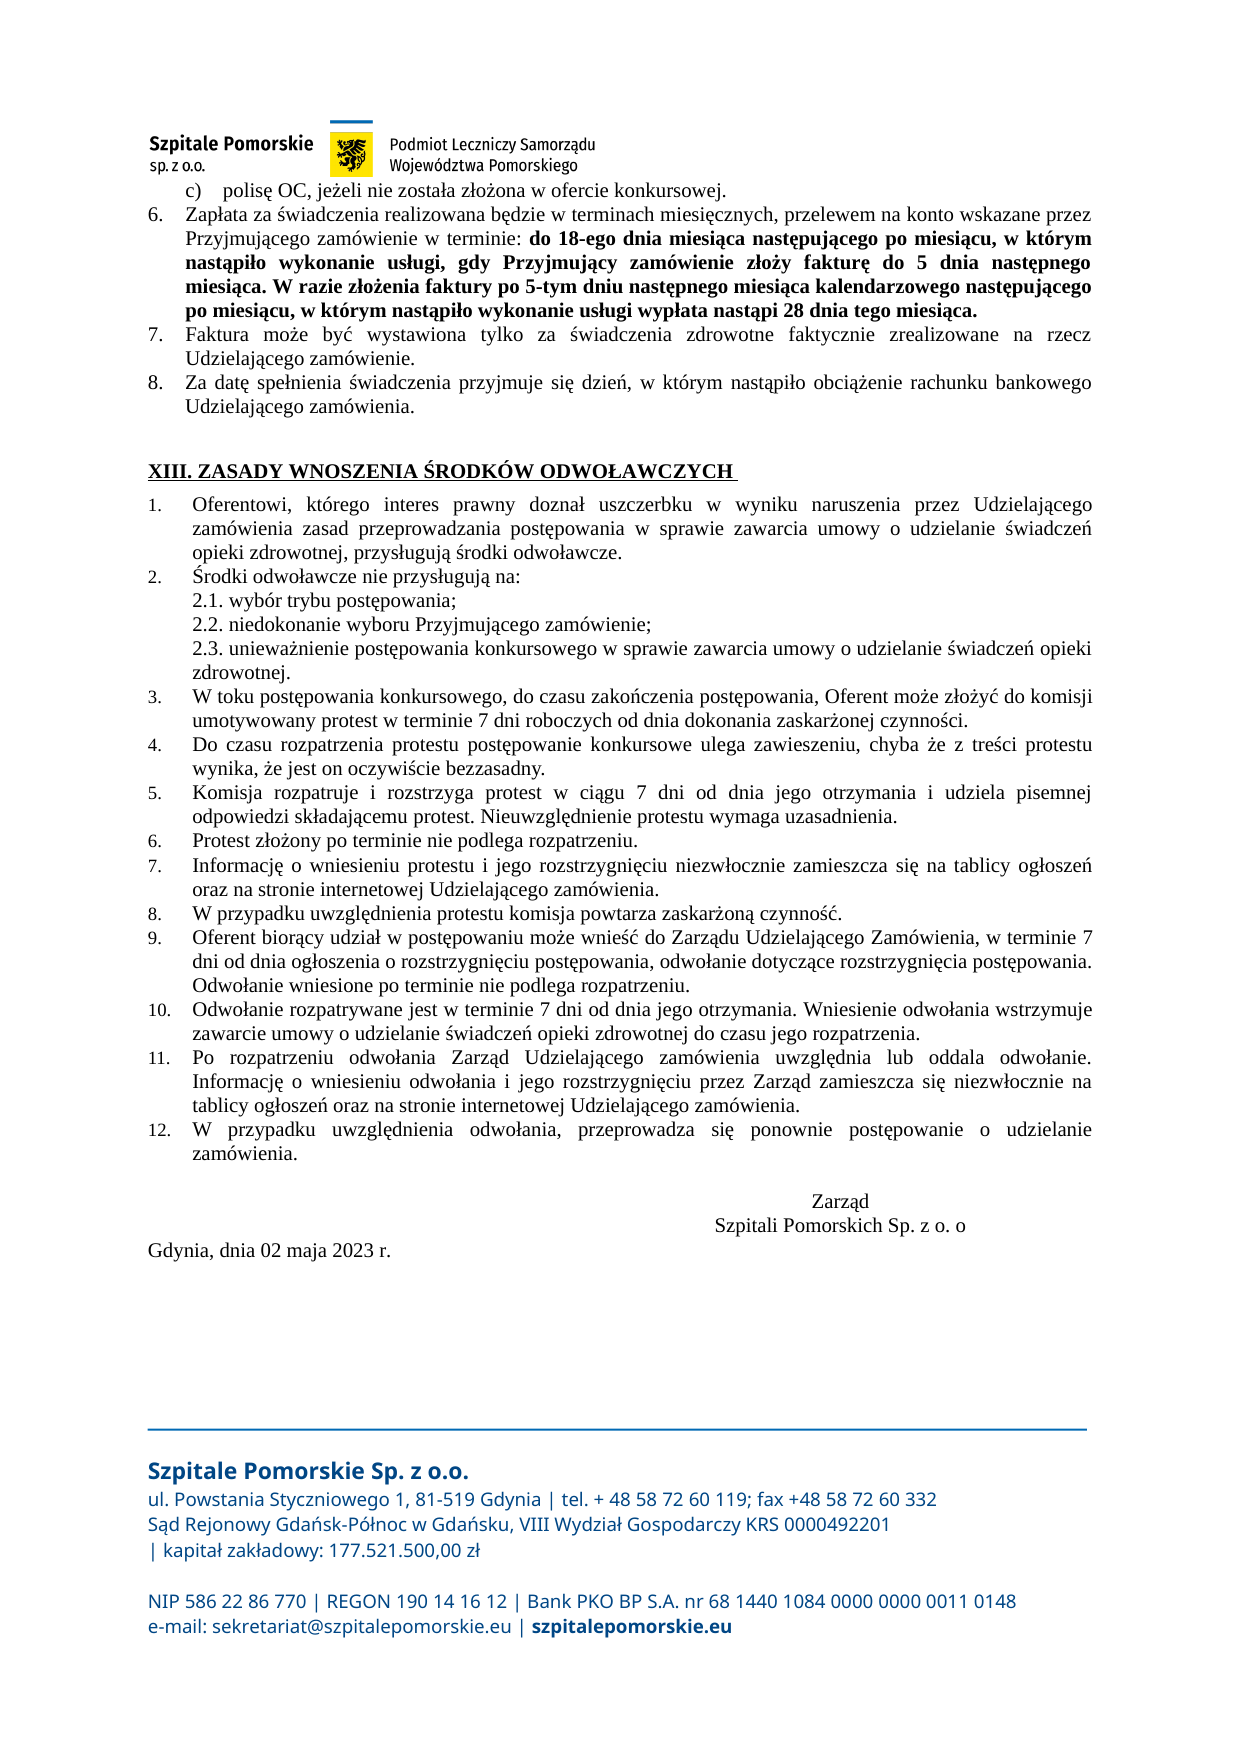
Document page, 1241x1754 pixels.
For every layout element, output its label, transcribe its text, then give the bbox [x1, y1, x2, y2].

list Oferent biorący udział w postępowaniu może wnieść do Zarządu Udzielającego Zamówienia, w terminie 7 dni od dnia ogłoszenia o rozstrzygnięciu postępowania, odwołanie dotyczące rozstrzygnięcia postępowania. Odwołanie wniesione po terminie nie podlega rozpatrzeniu. [148, 925, 1093, 997]
list Zapłata za świadczenia realizowana będzie w terminach miesięcznych, przelewem na konto wskazane przez Przyjmującego zamówienie w terminie: do 18-ego dnia miesiąca następującego po miesiącu, w którym nastąpiło wykonanie usługi, gdy Przyjmujący zamówienie złoży fakturę do 5 dnia następnego miesiąca. W razie złożenia faktury po 5-tym dniu następnego miesiąca kalendarzowego następującego po miesiącu, w którym nastąpiło wykonanie usługi wypłata nastąpi 28 dnia tego miesiąca. [148, 202, 1093, 322]
picture [147, 118, 596, 178]
list Faktura może być wystawiona tylko za świadczenia zdrowotne faktycznie zrealizowane na rzecz Udzielającego zamówienie. [148, 322, 1093, 370]
text 2.1. wybór trybu postępowania; [192, 588, 1093, 612]
text XIII. ZASADY WNOSZENIA ŚRODKÓW ODWOŁAWCZYCH [148, 459, 1093, 483]
list Do czasu rozpatrzenia protestu postępowanie konkursowe ulega zawieszeniu, chyba że z treści protestu wynika, że jest on oczywiście bezzasadny. [148, 732, 1093, 780]
list W toku postępowania konkursowego, do czasu zakończenia postępowania, Oferent może złożyć do komisji umotywowany protest w terminie 7 dni roboczych od dnia dokonania zaskarżonej czynności. [148, 684, 1093, 732]
text 2.2. niedokonanie wyboru Przyjmującego zamówienie; [192, 612, 1093, 636]
list Środki odwoławcze nie przysługują na: [148, 564, 1093, 588]
list W przypadku uwzględnienia odwołania, przeprowadza się ponownie postępowanie o udzielanie zamówienia. [148, 1117, 1093, 1165]
text Zarząd [738, 1189, 1093, 1213]
text 2.3. unieważnienie postępowania konkursowego w sprawie zawarcia umowy o udzielanie świadczeń opieki zdrowotnej. [192, 636, 1093, 684]
list Informację o wniesieniu protestu i jego rozstrzygnięciu niezwłocznie zamieszcza się na tablicy ogłoszeń oraz na stronie internetowej Udzielającego zamówienia. [148, 852, 1093, 901]
list Po rozpatrzeniu odwołania Zarząd Udzielającego zamówienia uwzględnia lub oddala odwołanie. Informację o wniesieniu odwołania i jego rozstrzygnięciu przez Zarząd zamieszcza się niezwłocznie na tablicy ogłoszeń oraz na stronie internetowej Udzielającego zamówienia. [148, 1045, 1093, 1117]
list Komisja rozpatruje i rozstrzyga protest w ciągu 7 dni od dnia jego otrzymania i udziela pisemnej odpowiedzi składającemu protest. Nieuwzględnienie protestu wymaga uzasadnienia. [148, 780, 1093, 828]
list Protest złożony po terminie nie podlega rozpatrzeniu. [148, 828, 1093, 852]
list Odwołanie rozpatrywane jest w terminie 7 dni od dnia jego otrzymania. Wniesienie odwołania wstrzymuje zawarcie umowy o udzielanie świadczeń opieki zdrowotnej do czasu jego rozpatrzenia. [148, 997, 1093, 1045]
list Oferentowi, którego interes prawny doznał uszczerbku w wyniku naruszenia przez Udzielającego zamówienia zasad przeprowadzania postępowania w sprawie zawarcia umowy o udzielanie świadczeń opieki zdrowotnej, przysługują środki odwoławcze. [148, 492, 1093, 564]
list Za datę spełnienia świadczenia przyjmuje się dzień, w którym nastąpiło obciążenie rachunku bankowego Udzielającego zamówienia. [148, 370, 1093, 418]
list polisę OC, jeżeli nie została złożona w ofercie konkursowej. [185, 178, 1093, 202]
text Szpitali Pomorskich Sp. z o. o Gdynia, dnia 02 maja 2023 r. [148, 1213, 1093, 1262]
list W przypadku uwzględnienia protestu komisja powtarza zaskarżoną czynność. [148, 901, 1093, 925]
